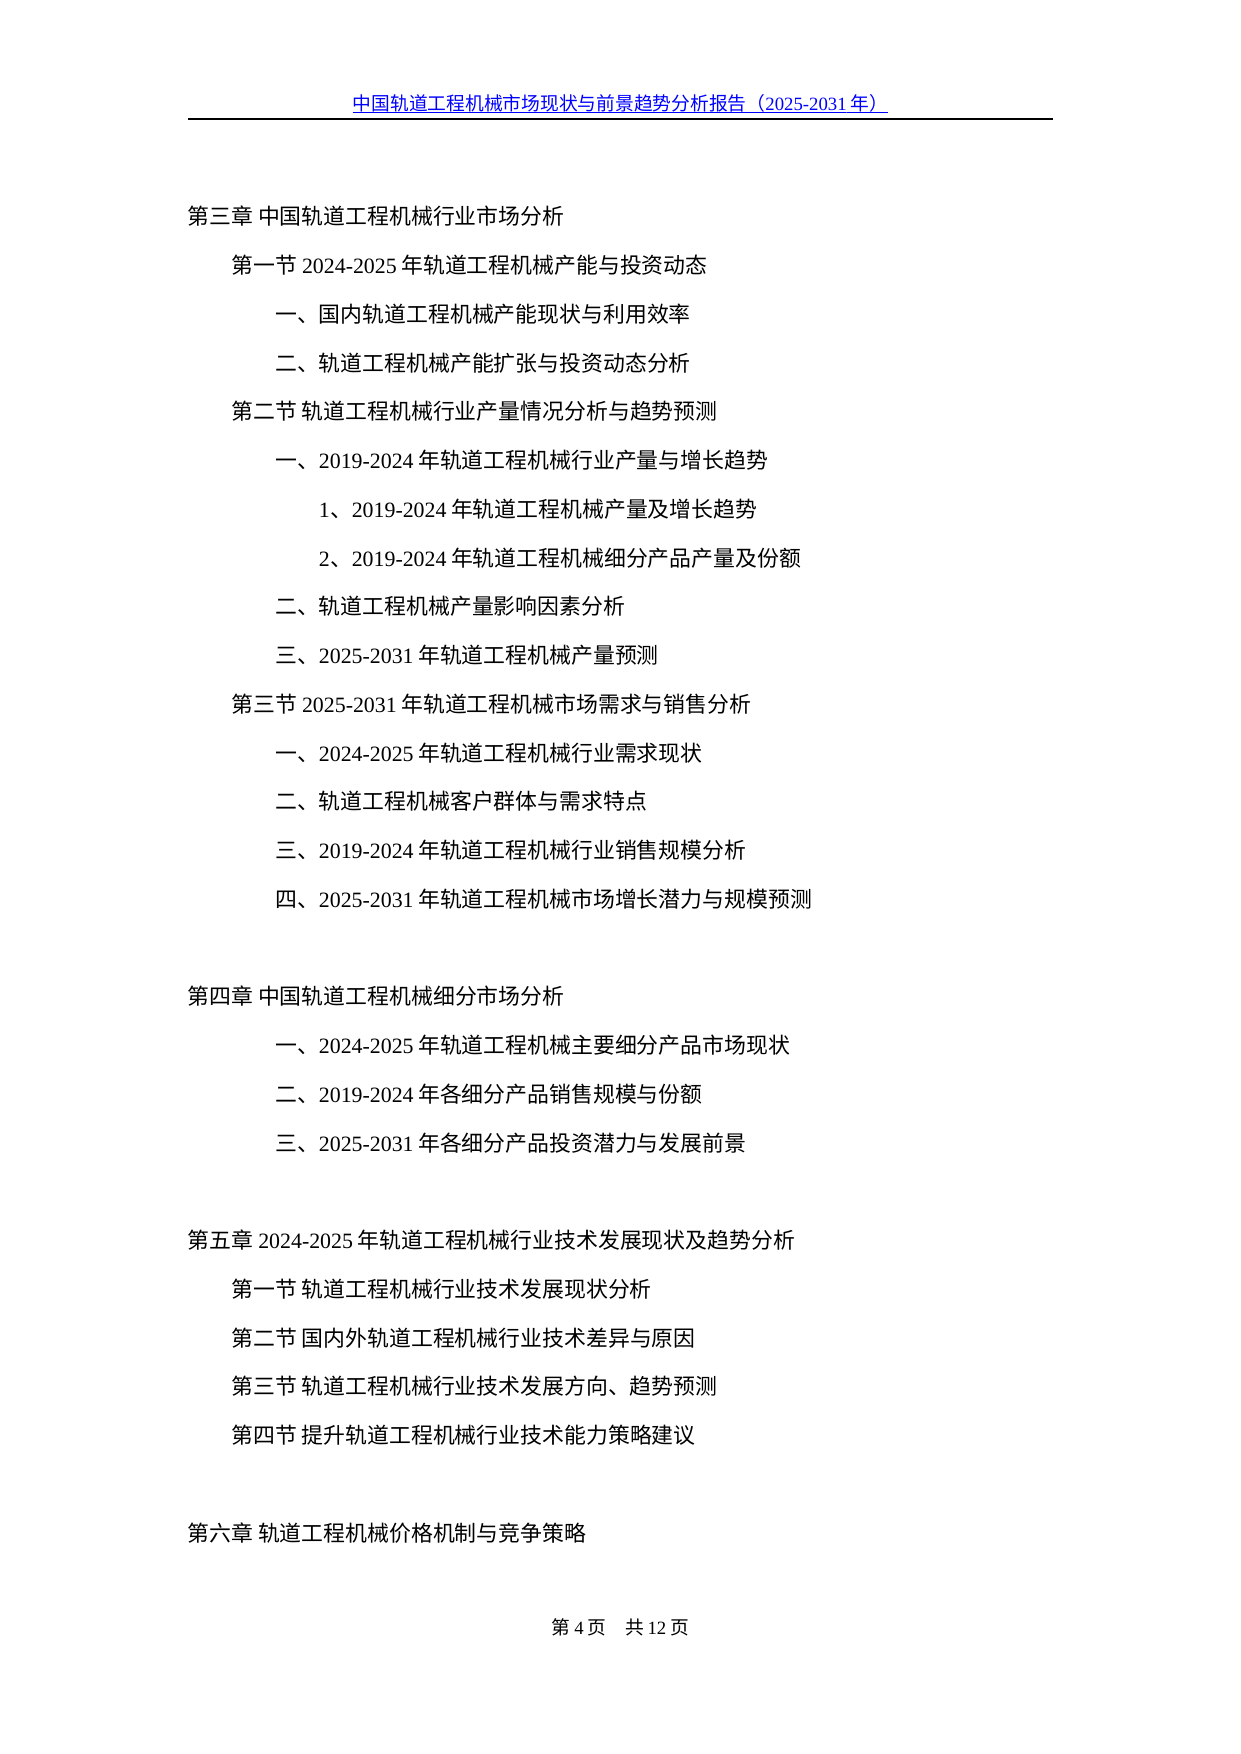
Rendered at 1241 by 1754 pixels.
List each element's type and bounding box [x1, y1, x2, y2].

text [187, 150, 1053, 1548]
